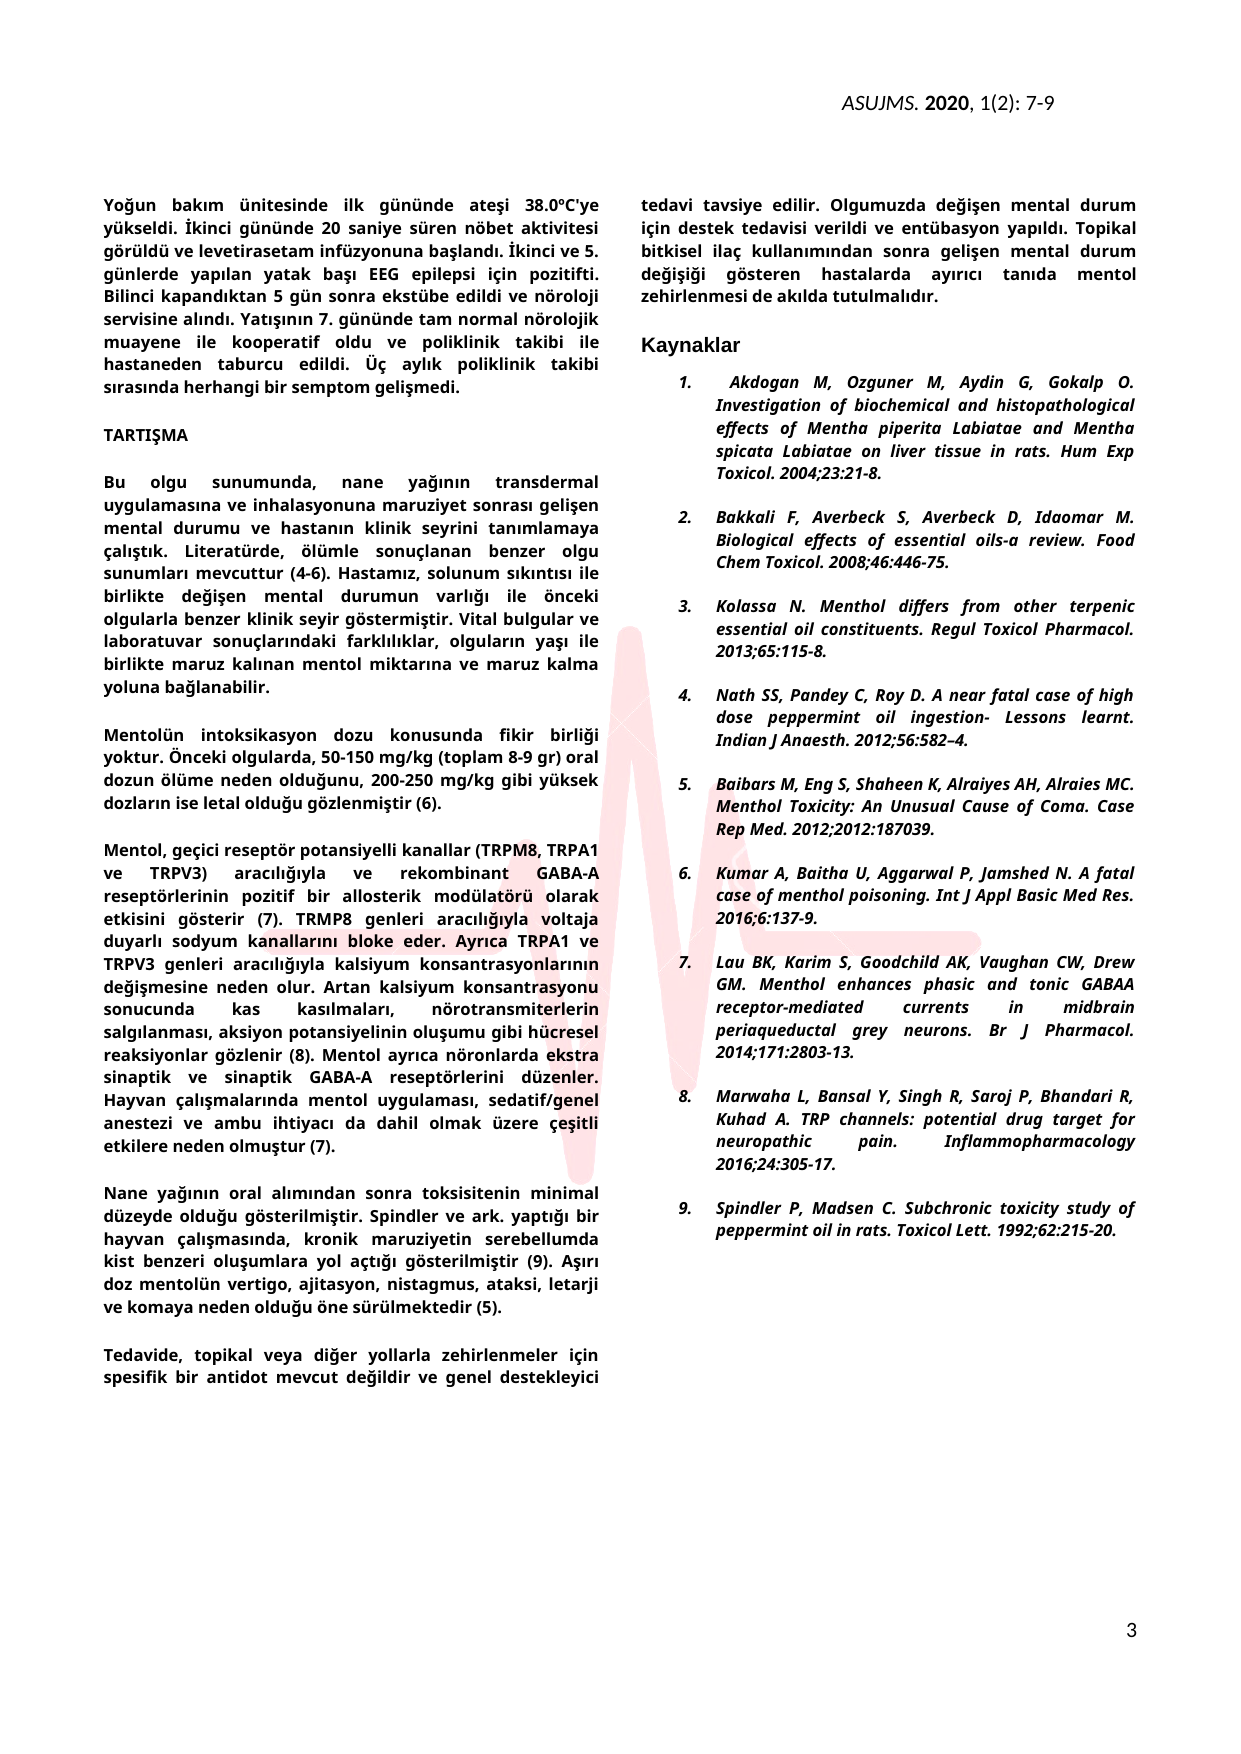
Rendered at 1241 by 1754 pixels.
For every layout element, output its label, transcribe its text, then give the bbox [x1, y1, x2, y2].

list Nath SS, Pandey C, Roy D. A near fatal case of high dose peppermint oil ingestion- Lessons learnt. Indian J Anaesth. 2012;56:582–4. [678, 683, 1137, 751]
list Lau BK, Karim S, Goodchild AK, Vaughan CW, Drew GM. Menthol enhances phasic and tonic GABAA receptor-mediated currents in midbrain periaqueductal grey neurons. Br J Pharmacol. 2014;171:2803-13. [678, 950, 1137, 1064]
subtitle Tedavide, topikal veya diğer yollarla zehirlenmeler için spesifik bir antidot mevcut değildir ve genel destekleyici tedavi tavsiye edilir. Olgumuzda değişen mental durum için destek tedavisi verildi ve entübasyon yapıldı. Topikal bitkisel ilaç kullanımından sonra gelişen mental durum değişiği gösteren hastalarda ayırıcı tanıda mentol zehirlenmesi de akılda tutulmalıdır. [641, 194, 1137, 307]
list Marwaha L, Bansal Y, Singh R, Saroj P, Bhandari R, Kuhad A. TRP channels: potential drug target for neuropathic pain. Inflammopharmacology 2016;24:305-17. [678, 1084, 1137, 1175]
subtitle Tedavide, topikal veya diğer yollarla zehirlenmeler için spesifik bir antidot mevcut değildir ve genel destekleyici tedavi tavsiye edilir. Olgumuzda değişen mental durum için destek tedavisi verildi ve entübasyon yapıldı. Topikal bitkisel ilaç kullanımından sonra gelişen mental durum değişiği gösteren hastalarda ayırıcı tanıda mentol zehirlenmesi de akılda tutulmalıdır. [103, 1343, 599, 1388]
list Kolassa N. Menthol differs from other terpenic essential oil constituents. Regul Toxicol Pharmacol. 2013;65:115-8. [678, 594, 1137, 662]
list Akdogan M, Ozguner M, Aydin G, Gokalp O. Investigation of biochemical and histopathological effects of Mentha piperita Labiatae and Mentha spicata Labiatae on liver tissue in rats. Hum Exp Toxicol. 2004;23:21-8. [678, 371, 1137, 484]
list Kumar A, Baitha U, Aggarwal P, Jamshed N. A fatal case of menthol poisoning. Int J Appl Basic Med Res. 2016;6:137-9. [678, 861, 1137, 929]
subtitle Bu olgu sunumunda, nane yağının transdermal uygulamasına ve inhalasyonuna maruziyet sonrası gelişen mental durumu ve hastanın klinik seyrini tanımlamaya çalıştık. Literatürde, ölümle sonuçlanan benzer olgu sunumları mevcuttur (4-6). Hastamız, solunum sıkıntısı ile birlikte değişen mental durumun varlığı ile önceki olgularla benzer klinik seyir göstermiştir. Vital bulgular ve laboratuvar sonuçlarındaki farklılıklar, olguların yaşı ile birlikte maruz kalınan mentol miktarına ve maruz kalma yoluna bağlanabilir. [103, 471, 599, 698]
list Bakkali F, Averbeck S, Averbeck D, Idaomar M. Biological effects of essential oils-a review. Food Chem Toxicol. 2008;46:446-75. [678, 505, 1137, 573]
subtitle Kaynaklar [641, 332, 1137, 356]
subtitle Yoğun bakım ünitesinde ilk gününde ateşi 38.0ºC'ye yükseldi. İkinci gününde 20 saniye süren nöbet aktivitesi görüldü ve levetirasetam infüzyonuna başlandı. İkinci ve 5. günlerde yapılan yatak başı EEG epilepsi için pozitifti. Bilinci kapandıktan 5 gün sonra ekstübe edildi ve nöroloji servisine alındı. Yatışının 7. gününde tam normal nörolojik muayene ile kooperatif oldu ve poliklinik takibi ile hastaneden taburcu edildi. Üç aylık poliklinik takibi sırasında herhangi bir semptom gelişmedi. [103, 194, 599, 398]
list Spindler P, Madsen C. Subchronic toxicity study of peppermint oil in rats. Toxicol Lett. 1992;62:215-20. [678, 1196, 1137, 1242]
subtitle Nane yağının oral alımından sonra toksisitenin minimal düzeyde olduğu gösterilmiştir. Spindler ve ark. yaptığı bir hayvan çalışmasında, kronik maruziyetin serebellumda kist benzeri oluşumlara yol açtığı gösterilmiştir (9). Aşırı doz mentolün vertigo, ajitasyon, nistagmus, ataksi, letarji ve komaya neden olduğu öne sürülmektedir (5). [103, 1182, 599, 1318]
list Baibars M, Eng S, Shaheen K, Alraiyes AH, Alraies MC. Menthol Toxicity: An Unusual Cause of Coma. Case Rep Med. 2012;2012:187039. [678, 772, 1137, 840]
subtitle TARTIŞMA [103, 423, 599, 446]
subtitle Mentol, geçici reseptör potansiyelli kanallar (TRPM8, TRPA1 ve TRPV3) aracılığıyla ve rekombinant GABA-A reseptörlerinin pozitif bir allosterik modülatörü olarak etkisini gösterir (7). TRMP8 genleri aracılığıyla voltaja duyarlı sodyum kanallarını bloke eder. Ayrıca TRPA1 ve TRPV3 genleri aracılığıyla kalsiyum konsantrasyonlarının değişmesine neden olur. Artan kalsiyum konsantrasyonu sonucunda kas kasılmaları, nörotransmiterlerin salgılanması, aksiyon potansiyelinin oluşumu gibi hücresel reaksiyonlar gözlenir (8). Mentol ayrıca nöronlarda ekstra sinaptik ve sinaptik GABA-A reseptörlerini düzenler. Hayvan çalışmalarında mentol uygulaması, sedatif/genel anestezi ve ambu ihtiyacı da dahil olmak üzere çeşitli etkilere neden olmuştur (7). [103, 839, 599, 1157]
subtitle Mentolün intoksikasyon dozu konusunda fikir birliği yoktur. Önceki olgularda, 50-150 mg/kg (toplam 8-9 gr) oral dozun ölüme neden olduğunu, 200-250 mg/kg gibi yüksek dozların ise letal olduğu gözlenmiştir (6). [103, 723, 599, 814]
